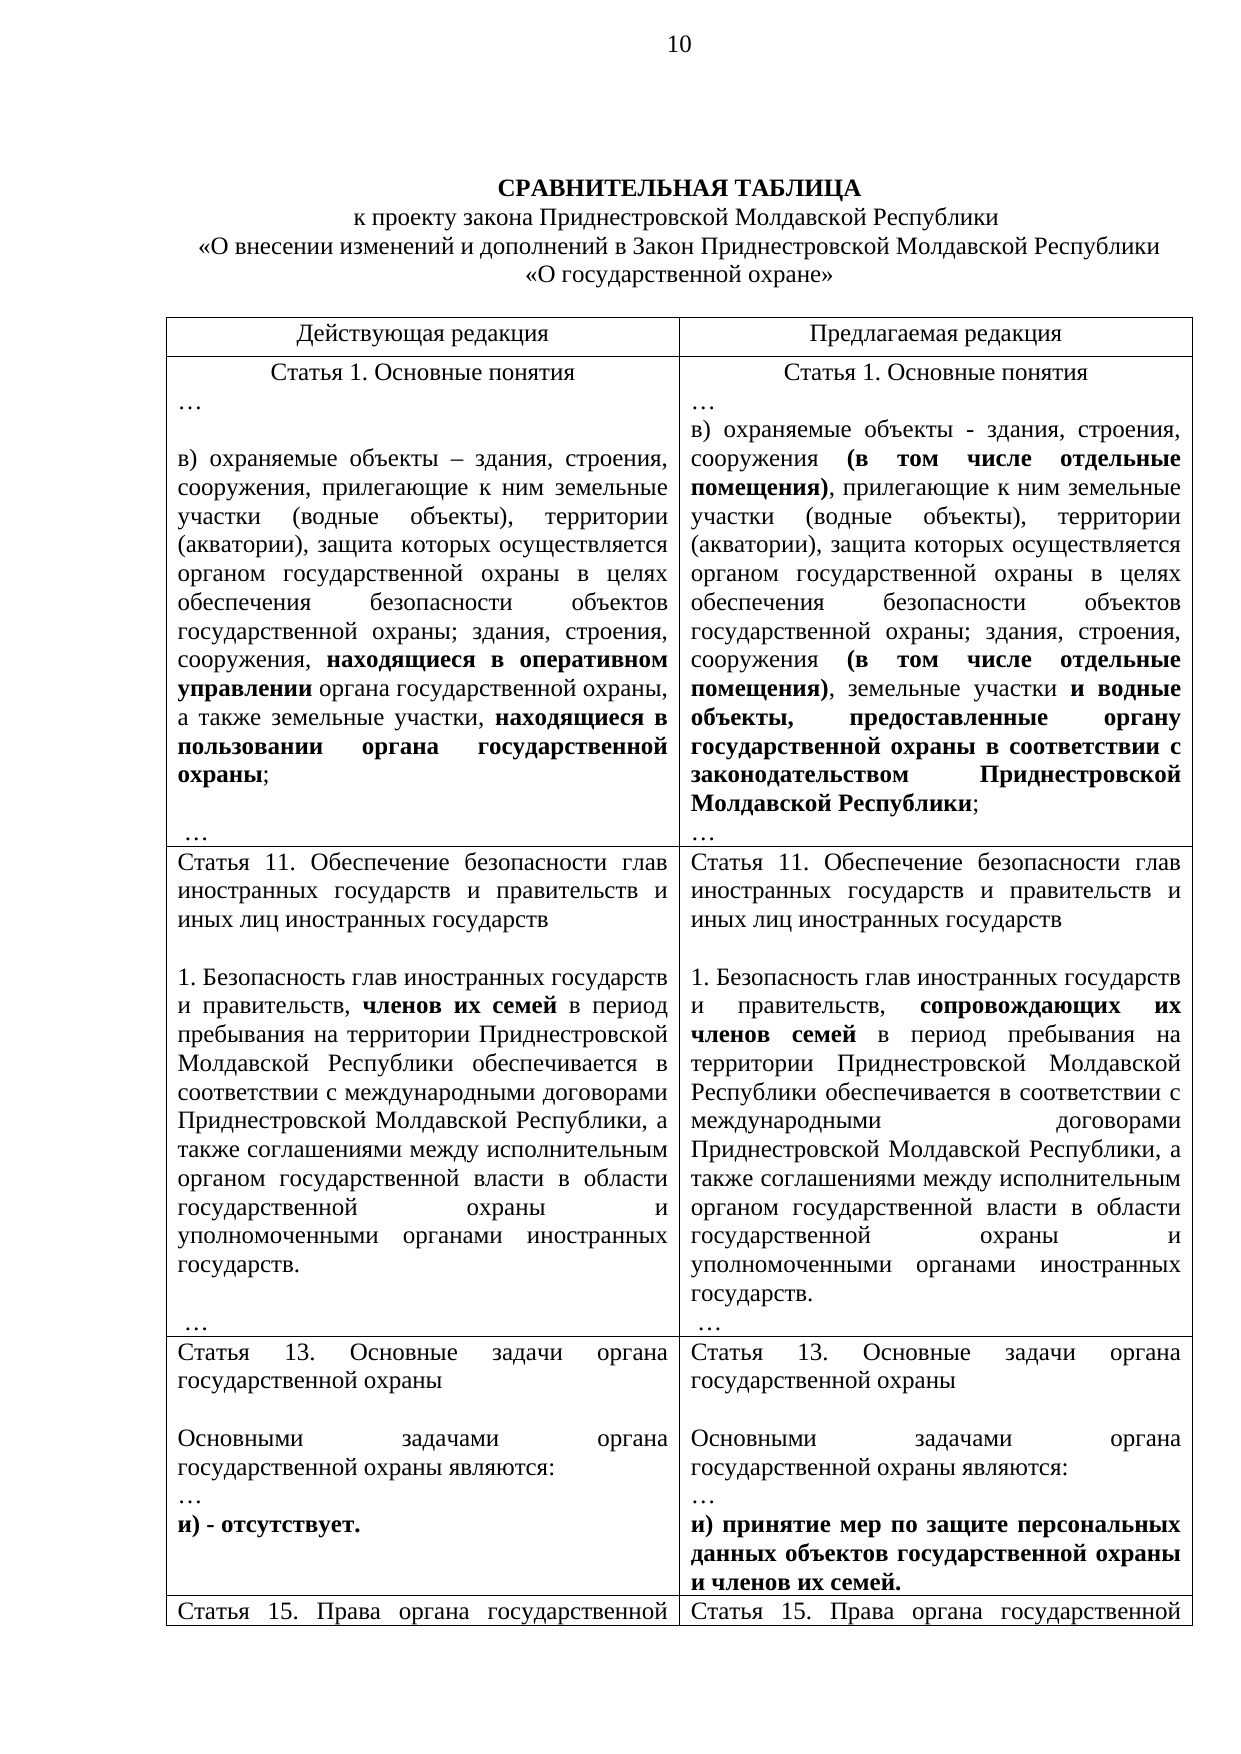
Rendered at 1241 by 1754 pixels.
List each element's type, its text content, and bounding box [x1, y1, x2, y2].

text «О государственной охране» [177, 259, 1181, 288]
table_cell Статья 13. Основные задачи органа государственной охраны Основными задачами органа государственной охраны являются: … и) - отсутствует. [167, 1337, 679, 1595]
text к проекту закона Приднестровской Молдавской Республики «О внесении изменений и дополнений в Закон Приднестровской Молдавской Республики [177, 202, 1181, 259]
table_cell Статья 11. Обеспечение безопасности глав иностранных государств и правительств и иных лиц иностранных государств 1. Безопасность глав иностранных государств и правительств, членов их семей в период пребывания на территории Приднестровской Молдавской Республики обеспечивается в соответствии с международными договорами Приднестровской Молдавской Республики, а также соглашениями между исполнительным органом государственной власти в области государственной охраны и уполномоченными органами иностранных государств. … [167, 847, 679, 1336]
table_header Предлагаемая редакция [680, 318, 1192, 356]
table_cell Статья 13. Основные задачи органа государственной охраны Основными задачами органа государственной охраны являются: … и) принятие мер по защите персональных данных объектов государственной охраны и членов их семей. [680, 1337, 1192, 1595]
text СРАВНИТЕЛЬНАЯ ТАБЛИЦА [177, 173, 1181, 202]
table_header Действующая редакция [167, 318, 679, 356]
table_cell Статья 11. Обеспечение безопасности глав иностранных государств и правительств и иных лиц иностранных государств 1. Безопасность глав иностранных государств и правительств, сопровождающих их членов семей в период пребывания на территории Приднестровской Молдавской Республики обеспечивается в соответствии с международными договорами Приднестровской Молдавской Республики, а также соглашениями между исполнительным органом государственной власти в области государственной охраны и уполномоченными органами иностранных государств. … [680, 847, 1192, 1336]
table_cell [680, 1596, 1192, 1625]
table_cell Статья 1. Основные понятия … в) охраняемые объекты - здания, строения, сооружения (в том числе отдельные помещения), прилегающие к ним земельные участки (водные объекты), территории (акватории), защита которых осуществляется органом государственной охраны в целях обеспечения безопасности объектов государственной охраны; здания, строения, сооружения (в том числе отдельные помещения), земельные участки и водные объекты, предоставленные органу государственной охраны в соответствии с законодательством Приднестровской Молдавской Республики; … [680, 357, 1192, 846]
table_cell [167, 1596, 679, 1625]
table_cell Статья 1. Основные понятия … в) охраняемые объекты – здания, строения, сооружения, прилегающие к ним земельные участки (водные объекты), территории (акватории), защита которых осуществляется органом государственной охраны в целях обеспечения безопасности объектов государственной охраны; здания, строения, сооружения, находящиеся в оперативном управлении органа государственной охраны, а также земельные участки, находящиеся в пользовании органа государственной охраны; … [167, 357, 679, 846]
